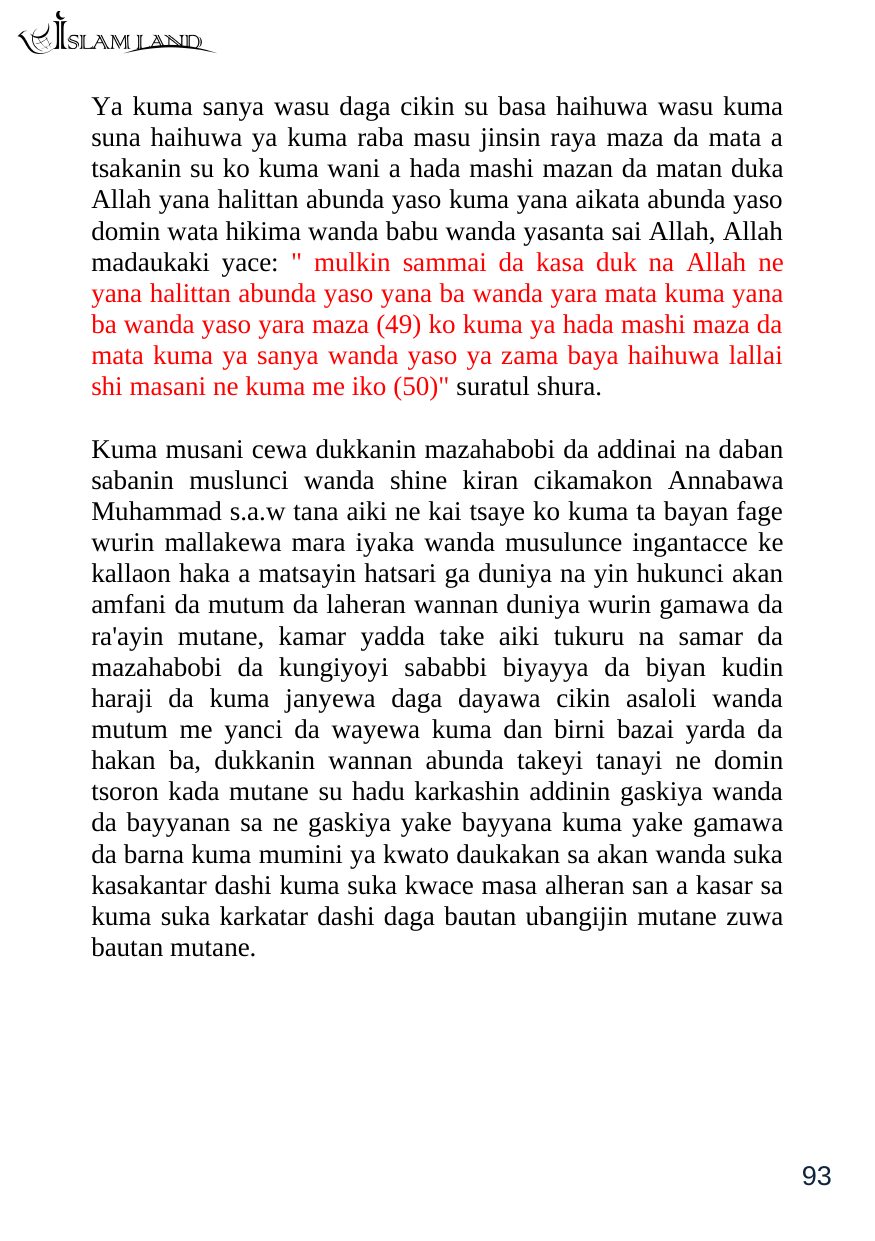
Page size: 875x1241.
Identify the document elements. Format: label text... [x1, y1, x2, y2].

list Ya kuma sanya wasu daga cikin su basa haihuwa wasu kuma suna haihuwa ya kuma raba masu jinsin raya maza da mata a tsakanin su ko kuma wani a hada mashi mazan da matan duka Allah yana halittan abunda yaso kuma yana aikata abunda yaso domin wata hikima wanda babu wanda yasanta sai Allah, Allah madaukaki yace: " mulkin sammai da kasa duk na Allah ne yana halittan abunda yaso yana ba wanda yara mata kuma yana ba wanda yaso yara maza (49) ko kuma ya hada mashi maza da mata kuma ya sanya wanda yaso ya zama baya haihuwa lallai shi masani ne kuma me iko (50)" suratul shura. [91, 90, 784, 402]
list Kuma musani cewa dukkanin mazahabobi da addinai na daban sabanin muslunci wanda shine kiran cikamakon Annabawa Muhammad s.a.w tana aiki ne kai tsaye ko kuma ta bayan fage wurin mallakewa mara iyaka wanda musulunce ingantacce ke kallaon haka a matsayin hatsari ga duniya na yin hukunci akan amfani da mutum da laheran wannan duniya wurin gamawa da ra'ayin mutane, kamar yadda take aiki tukuru na samar da mazahabobi da kungiyoyi sababbi biyayya da biyan kudin haraji da kuma janyewa daga dayawa cikin asaloli wanda mutum me yanci da wayewa kuma dan birni bazai yarda da hakan ba, dukkanin wannan abunda takeyi tanayi ne domin tsoron kada mutane su hadu karkashin addinin gaskiya wanda da bayyanan sa ne gaskiya yake bayyana kuma yake gamawa da barna kuma mumini ya kwato daukakan sa akan wanda suka kasakantar dashi kuma suka kwace masa alheran san a kasar sa kuma suka karkatar dashi daga bautan ubangijin mutane zuwa bautan mutane. [91, 433, 784, 962]
picture [17, 11, 218, 54]
